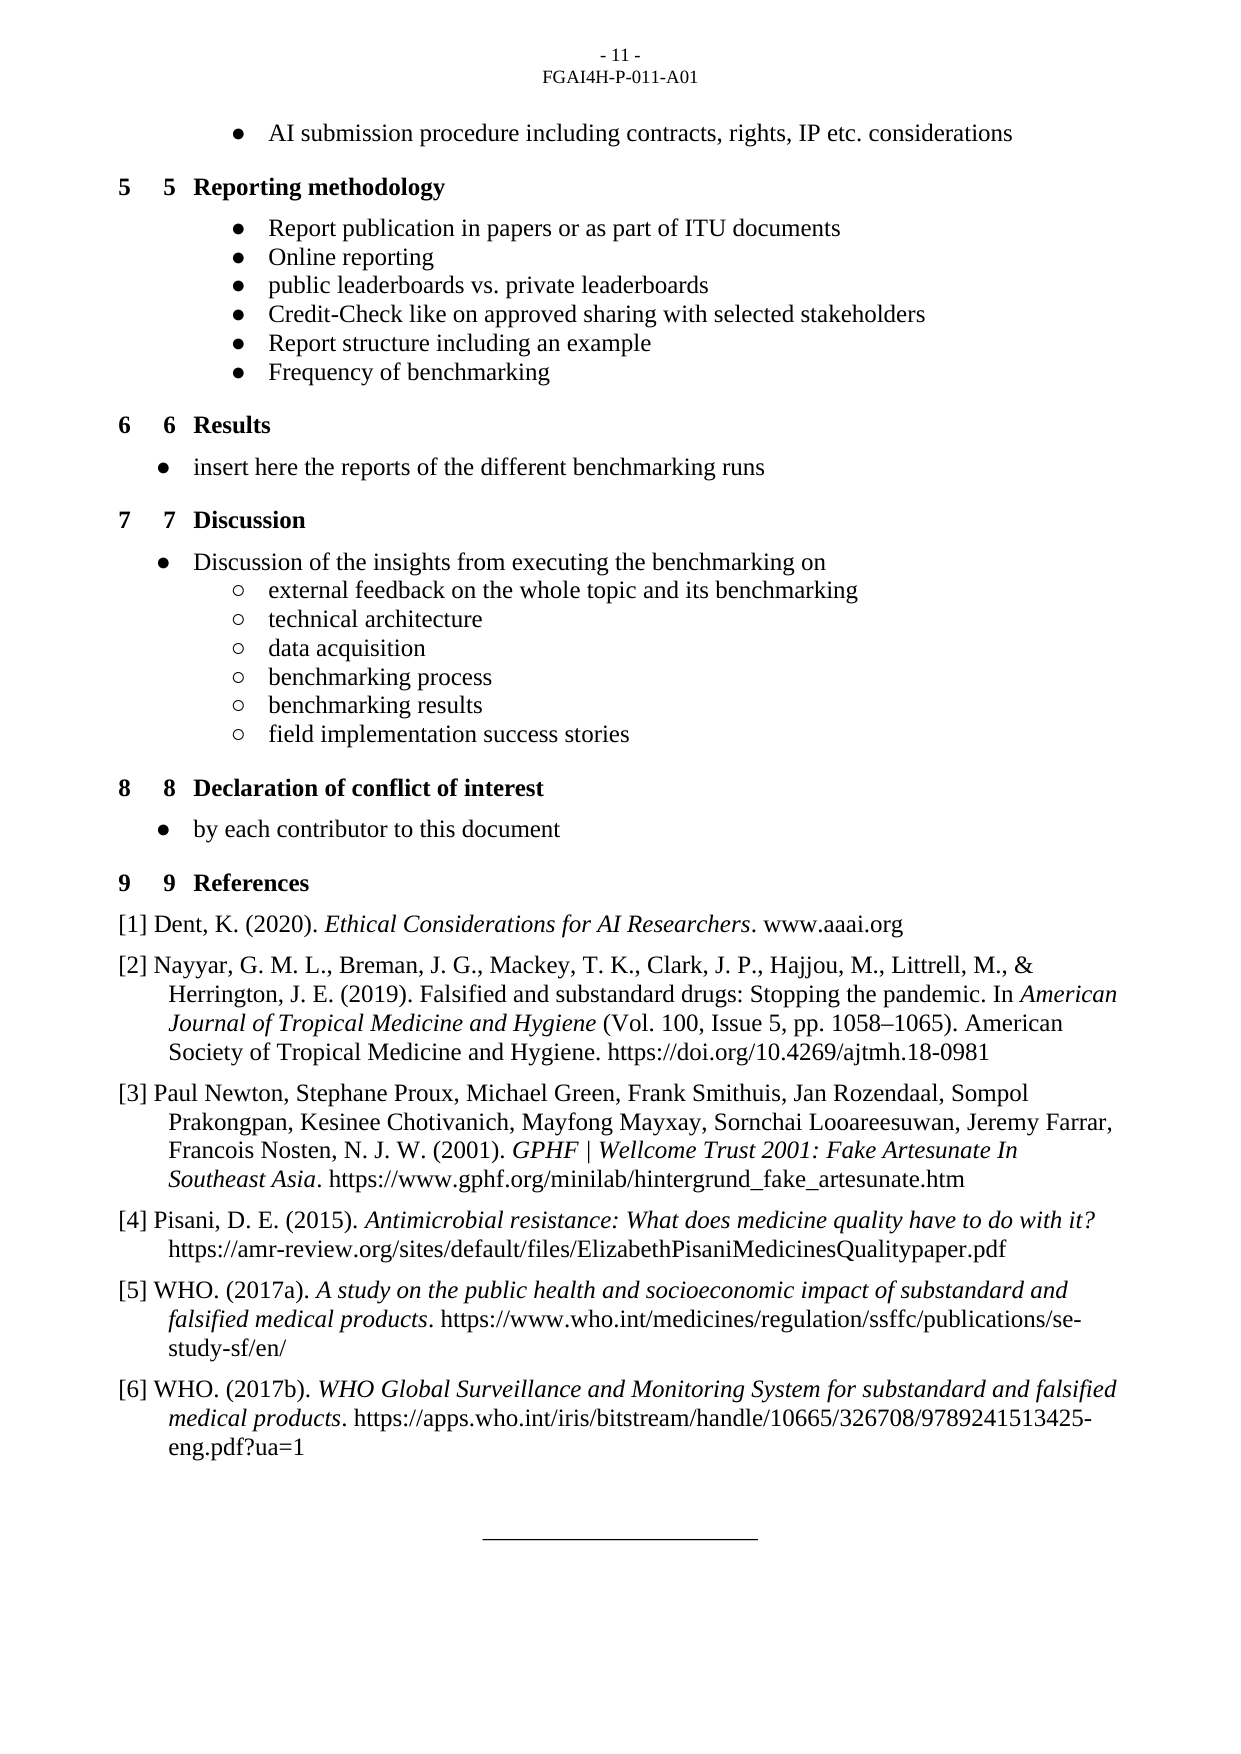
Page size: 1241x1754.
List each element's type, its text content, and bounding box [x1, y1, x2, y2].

text [3] Paul Newton, Stephane Proux, Michael Green, Frank Smithuis, Jan Rozendaal, Sompol Prakongpan, Kesinee Chotivanich, Mayfong Mayxay, Sornchai Looareesuwan, Jeremy Farrar, Francois Nosten, N. J. W. (2001). GPHF | Wellcome Trust 2001: Fake Artesunate In Southeast Asia. https://www.gphf.org/minilab/hintergrund_fake_artesunate.htm [118, 1078, 1122, 1193]
text [6] WHO. (2017b). WHO Global Surveillance and Monitoring System for substandard and falsified medical products. https://apps.who.int/iris/bitstream/handle/10665/326708/9789241513425-eng.pdf?ua=1 [118, 1374, 1122, 1461]
text [1] Dent, K. (2020). Ethical Considerations for AI Researchers. www.aaai.org [118, 909, 1122, 938]
list Report structure including an example [231, 328, 1122, 357]
subtitle 5 Reporting methodology [118, 172, 1122, 201]
text [4] Pisani, D. E. (2015). Antimicrobial resistance: What does medicine quality have to do with it? https://amr-review.org/sites/default/files/ElizabethPisaniMedicinesQualitypaper.pdf [118, 1206, 1122, 1263]
list Frequency of benchmarking [231, 357, 1122, 386]
subtitle 6 Results [118, 411, 1122, 439]
list Discussion of the insights from executing the benchmarking on [156, 547, 1122, 576]
list benchmarking results [231, 691, 1122, 719]
text ______________________ [118, 1514, 1122, 1543]
list public leaderboards vs. private leaderboards [231, 271, 1122, 299]
list Credit-Check like on approved sharing with selected stakeholders [231, 299, 1122, 328]
subtitle 7 Discussion [118, 506, 1122, 534]
list data acquisition [231, 633, 1122, 662]
list Online reporting [231, 242, 1122, 271]
list by each contributor to this document [156, 814, 1122, 843]
list Report publication in papers or as part of ITU documents [231, 213, 1122, 242]
list AI submission procedure including contracts, rights, IP etc. considerations [231, 118, 1122, 147]
list field implementation success stories [231, 719, 1122, 748]
list external feedback on the whole topic and its benchmarking [231, 576, 1122, 604]
subtitle 9 References [118, 868, 1122, 897]
text [5] WHO. (2017a). A study on the public health and socioeconomic impact of substandard and falsified medical products. https://www.who.int/medicines/regulation/ssffc/publications/se-study-sf/en/ [118, 1276, 1122, 1362]
list benchmarking process [231, 662, 1122, 691]
list technical architecture [231, 604, 1122, 633]
text [2] Nayyar, G. M. L., Breman, J. G., Mackey, T. K., Clark, J. P., Hajjou, M., Littrell, M., & Herrington, J. E. (2019). Falsified and substandard drugs: Stopping the pandemic. In American Journal of Tropical Medicine and Hygiene (Vol. 100, Issue 5, pp. 1058–1065). American Society of Tropical Medicine and Hygiene. https://doi.org/10.4269/ajtmh.18-0981 [118, 951, 1122, 1066]
list insert here the reports of the different benchmarking runs [156, 452, 1122, 481]
subtitle 8 Declaration of conflict of interest [118, 773, 1122, 802]
